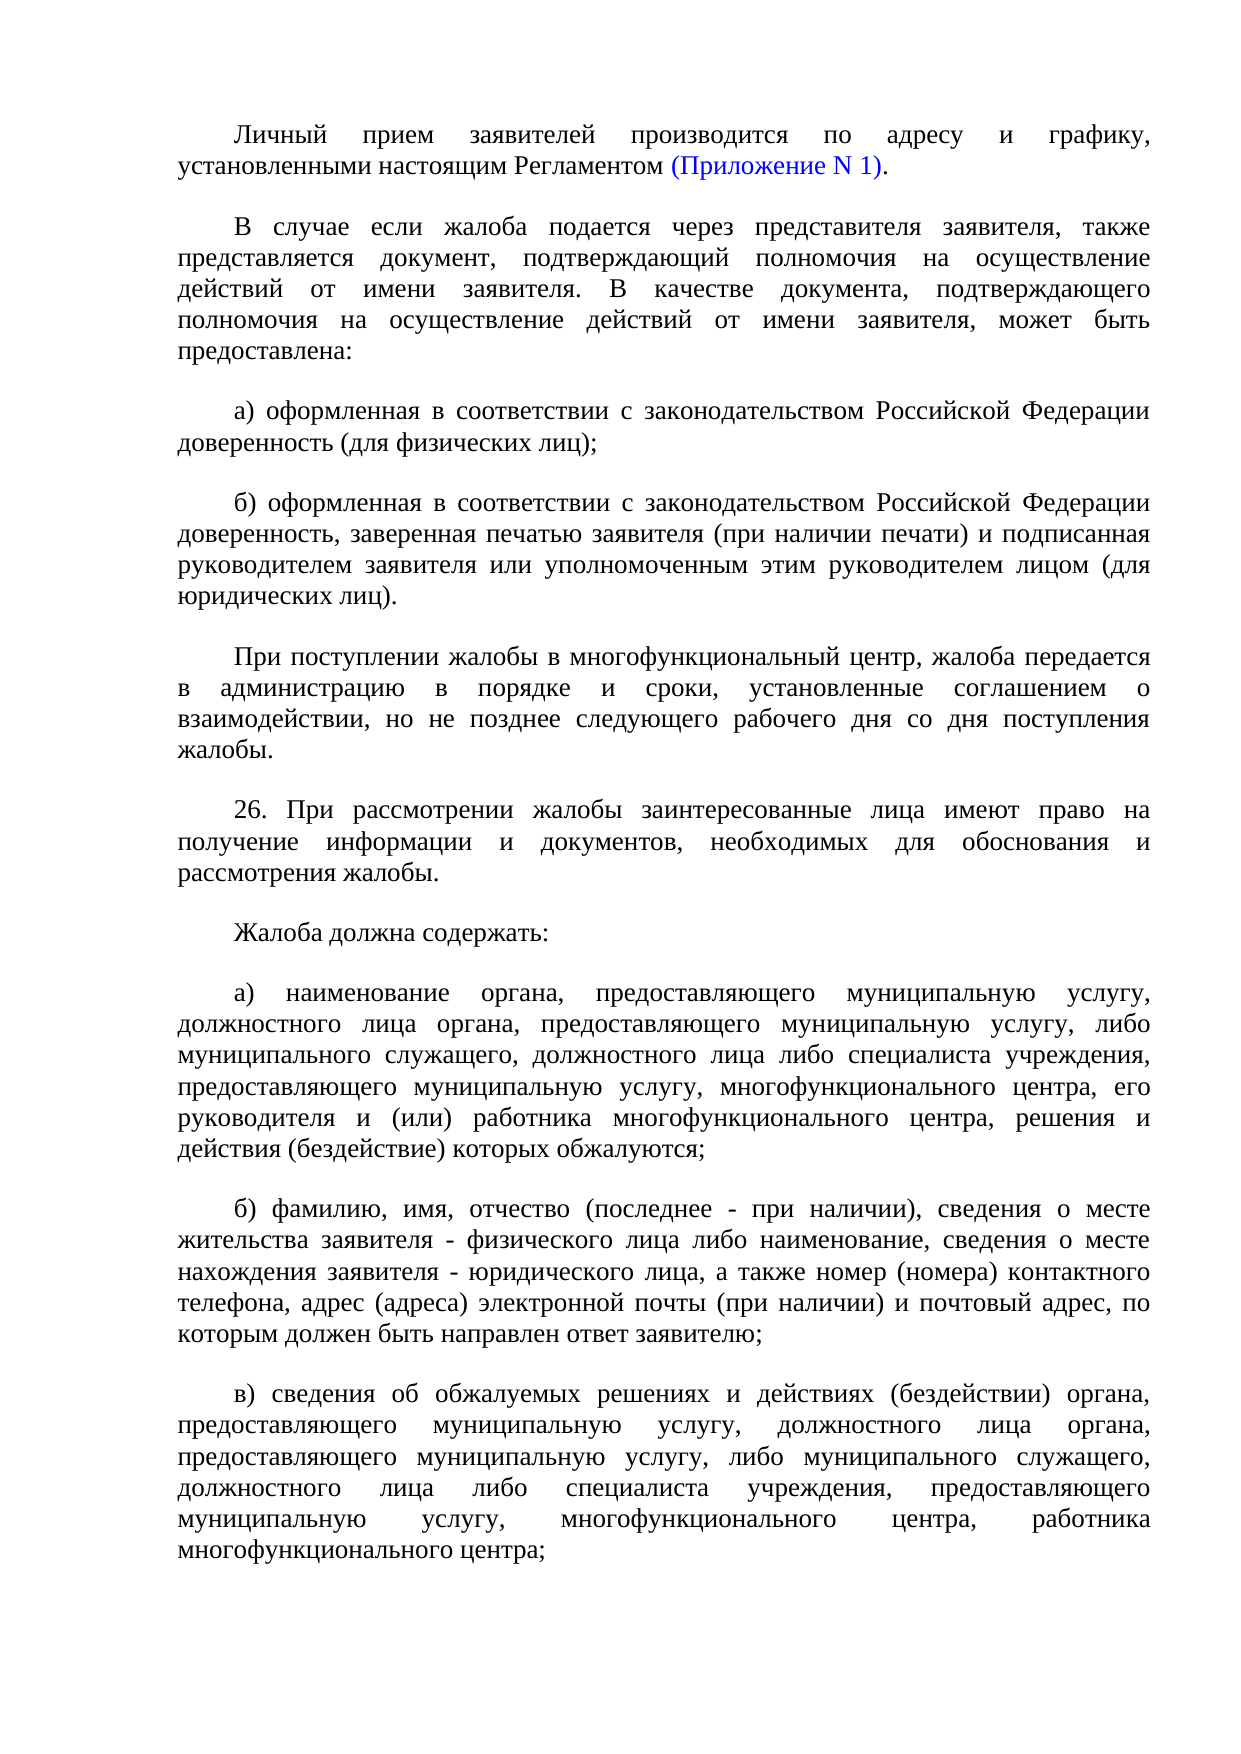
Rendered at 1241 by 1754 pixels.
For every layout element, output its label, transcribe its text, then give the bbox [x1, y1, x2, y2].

text При поступлении жалобы в многофункциональный центр, жалоба передается в администрацию в порядке и сроки, установленные соглашением о взаимодействии, но не позднее следующего рабочего дня со дня поступления жалобы. [177, 640, 1152, 764]
text Жалоба должна содержать: [177, 916, 1152, 947]
text а) наименование органа, предоставляющего муниципальную услугу, должностного лица органа, предоставляющего муниципальную услугу, либо муниципального служащего, должностного лица либо специалиста учреждения, предоставляющего муниципальную услугу, многофункционального центра, его руководителя и (или) работника многофункционального центра, решения и действия (бездействие) которых обжалуются; [177, 976, 1152, 1163]
text В случае если жалоба подается через представителя заявителя, также представляется документ, подтверждающий полномочия на осуществление действий от имени заявителя. В качестве документа, подтверждающего полномочия на осуществление действий от имени заявителя, может быть предоставлена: [177, 209, 1152, 365]
text б) фамилию, имя, отчество (последнее - при наличии), сведения о месте жительства заявителя - физического лица либо наименование, сведения о месте нахождения заявителя - юридического лица, а также номер (номера) контактного телефона, адрес (адреса) электронной почты (при наличии) и почтовый адрес, по которым должен быть направлен ответ заявителю; [177, 1192, 1152, 1348]
text в) сведения об обжалуемых решениях и действиях (бездействии) органа, предоставляющего муниципальную услугу, должностного лица органа, предоставляющего муниципальную услугу, либо муниципального служащего, должностного лица либо специалиста учреждения, предоставляющего муниципальную услугу, многофункционального центра, работника многофункционального центра; [177, 1377, 1152, 1564]
text б) оформленная в соответствии с законодательством Российской Федерации доверенность, заверенная печатью заявителя (при наличии печати) и подписанная руководителем заявителя или уполномоченным этим руководителем лицом (для юридических лиц). [177, 486, 1152, 611]
text Личный прием заявителей производится по адресу и графику, установленными настоящим Регламентом (Приложение N 1). [177, 118, 1152, 180]
text а) оформленная в соответствии с законодательством Российской Федерации доверенность (для физических лиц); [177, 394, 1152, 457]
text 26. При рассмотрении жалобы заинтересованные лица имеют право на получение информации и документов, необходимых для обоснования и рассмотрения жалобы. [177, 793, 1152, 887]
